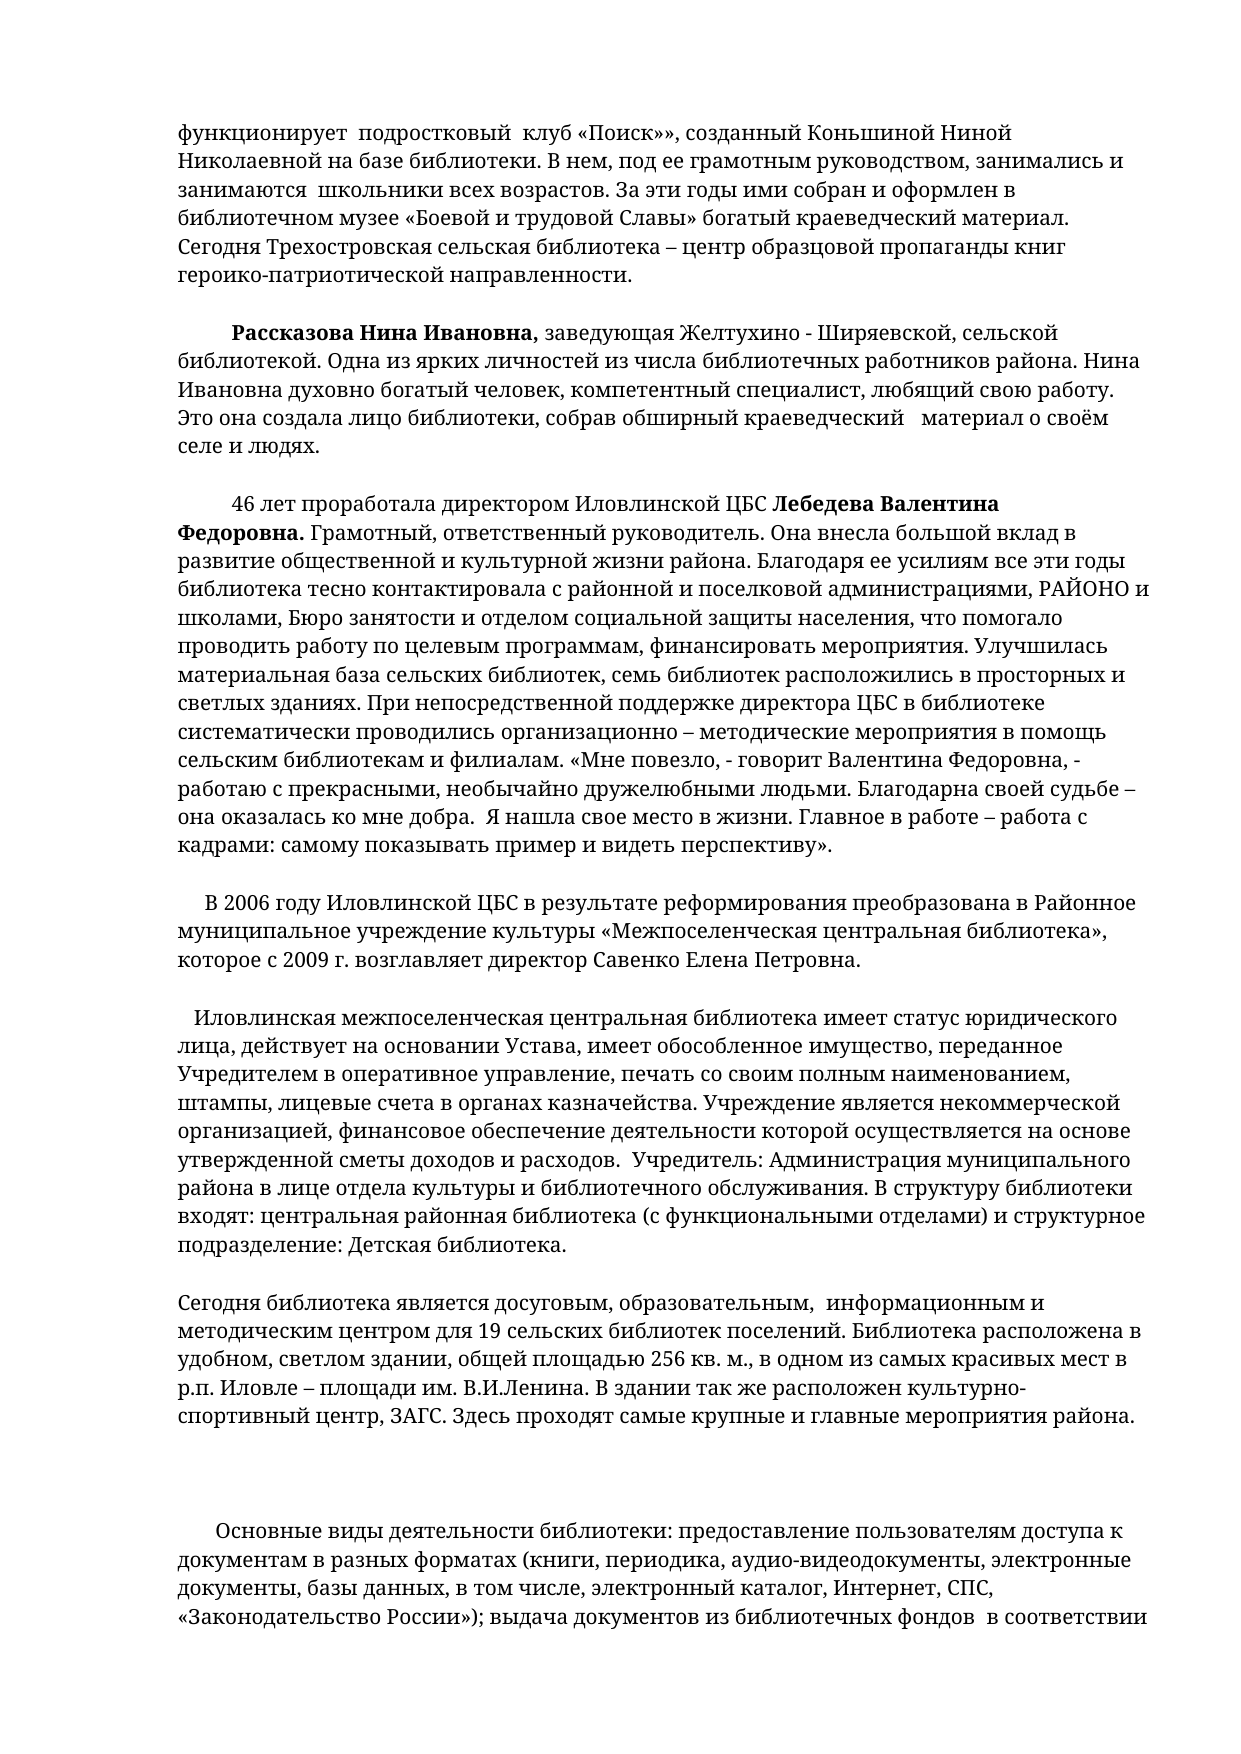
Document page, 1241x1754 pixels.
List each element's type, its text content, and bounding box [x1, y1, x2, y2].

text Рассказова Нина Ивановна, заведующая Желтухино - Ширяевской, сельской библиотекой. Одна из ярких личностей из числа библиотечных работников района. Нина Ивановна духовно богатый человек, компетентный специалист, любящий свою работу. Это она создала лицо библиотеки, собрав обширный краеведческий материал о своём селе и людях. [177, 318, 1152, 460]
text Сегодня библиотека является досуговым, образовательным, информационным и методическим центром для 19 сельских библиотек поселений. Библиотека расположена в удобном, светлом здании, общей площадью 256 кв. м., в одном из самых красивых мест в р.п. Иловле – площади им. В.И.Ленина. В здании так же расположен культурно-спортивный центр, ЗАГС. Здесь проходят самые крупные и главные мероприятия района. [177, 1288, 1152, 1430]
text 46 лет проработала директором Иловлинской ЦБС Лебедева Валентина Федоровна. Грамотный, ответственный руководитель. Она внесла большой вклад в развитие общественной и культурной жизни района. Благодаря ее усилиям все эти годы библиотека тесно контактировала с районной и поселковой администрациями, РАЙОНО и школами, Бюро занятости и отделом социальной защиты населения, что помогало проводить работу по целевым программам, финансировать мероприятия. Улучшилась материальная база сельских библиотек, семь библиотек расположились в просторных и светлых зданиях. При непосредственной поддержке директора ЦБС в библиотеке систематически проводились организационно – методические мероприятия в помощь сельским библиотекам и филиалам. «Мне повезло, - говорит Валентина Федоровна, - работаю с прекрасными, необычайно дружелюбными людьми. Благодарна своей судьбе – она оказалась ко мне добра. Я нашла свое место в жизни. Главное в работе – работа с кадрами: самому показывать пример и видеть перспективу». [177, 489, 1152, 859]
text В 2006 году Иловлинской ЦБС в результате реформирования преобразована в Районное муниципальное учреждение культуры «Межпоселенческая центральная библиотека», которое с 2009 г. возглавляет директор Савенко Елена Петровна. [177, 888, 1152, 973]
text Иловлинская межпоселенческая центральная библиотека имеет статус юридического лица, действует на основании Устава, имеет обособленное имущество, переданное Учредителем в оперативное управление, печать со своим полным наименованием, штампы, лицевые счета в органах казначейства. Учреждение является некоммерческой организацией, финансовое обеспечение деятельности которой осуществляется на основе утвержденной сметы доходов и расходов. Учредитель: Администрация муниципального района в лице отдела культуры и библиотечного обслуживания. В структуру библиотеки входят: центральная районная библиотека (с функциональными отделами) и структурное подразделение: Детская библиотека. [177, 1003, 1152, 1258]
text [177, 118, 1152, 289]
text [177, 1517, 1152, 1630]
